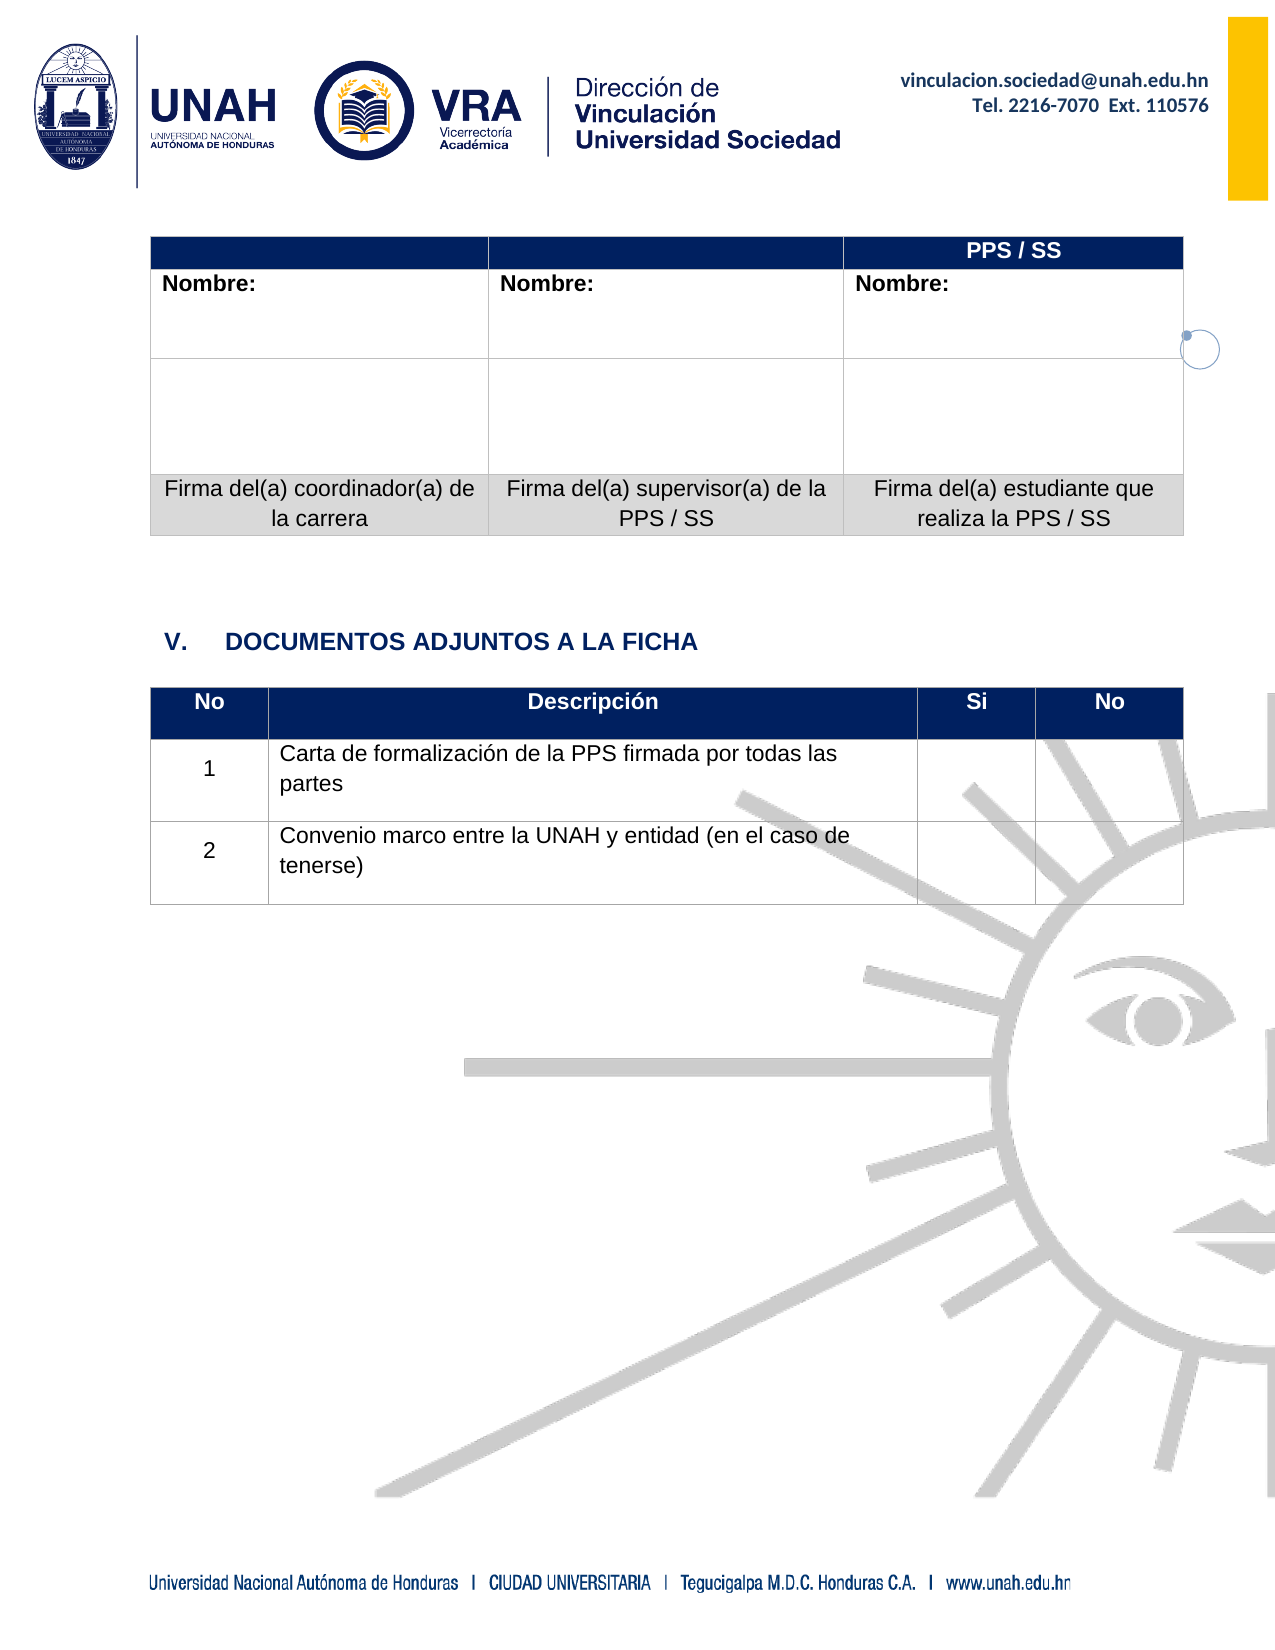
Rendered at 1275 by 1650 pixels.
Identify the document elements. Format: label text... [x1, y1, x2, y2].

table_header Supervisor(a) de la PPS / SS [489, 237, 843, 269]
table_header Coordinador(a) de la carrera [151, 237, 488, 269]
list DOCUMENTOS ADJUNTOS A LA FICHA [187, 627, 1125, 655]
table_cell 2 [151, 822, 268, 903]
table_cell Firma del(a) estudiante que realiza la PPS / SS [844, 475, 1183, 535]
picture [3, 6, 924, 212]
picture [149, 1574, 1071, 1593]
table_cell 1 [151, 740, 268, 821]
table_cell Convenio marco entre la UNAH y entidad (en el caso de tenerse) [269, 822, 917, 903]
table_header No [151, 688, 268, 739]
table_header Si [918, 688, 1035, 739]
table_header Descripción [269, 688, 917, 739]
table_cell Nombre: [844, 270, 1183, 358]
table_cell [918, 822, 1035, 903]
table_cell [1036, 740, 1183, 821]
table_cell [489, 359, 843, 474]
table_cell Carta de formalización de la PPS firmada por todas las partes [269, 740, 917, 821]
picture [187, 692, 1275, 1499]
table_cell Firma del(a) supervisor(a) de la PPS / SS [489, 475, 843, 535]
table_header Estudiante que realiza la PPS / SS [844, 237, 1183, 269]
table_cell [918, 740, 1035, 821]
table_cell Nombre: [151, 270, 488, 358]
table_cell [844, 359, 1183, 474]
table_cell Firma del(a) coordinador(a) de la carrera [151, 475, 488, 535]
table_header No [1036, 688, 1183, 739]
table_cell Nombre: [489, 270, 843, 358]
table_cell [1036, 822, 1183, 903]
table_cell [151, 359, 488, 474]
